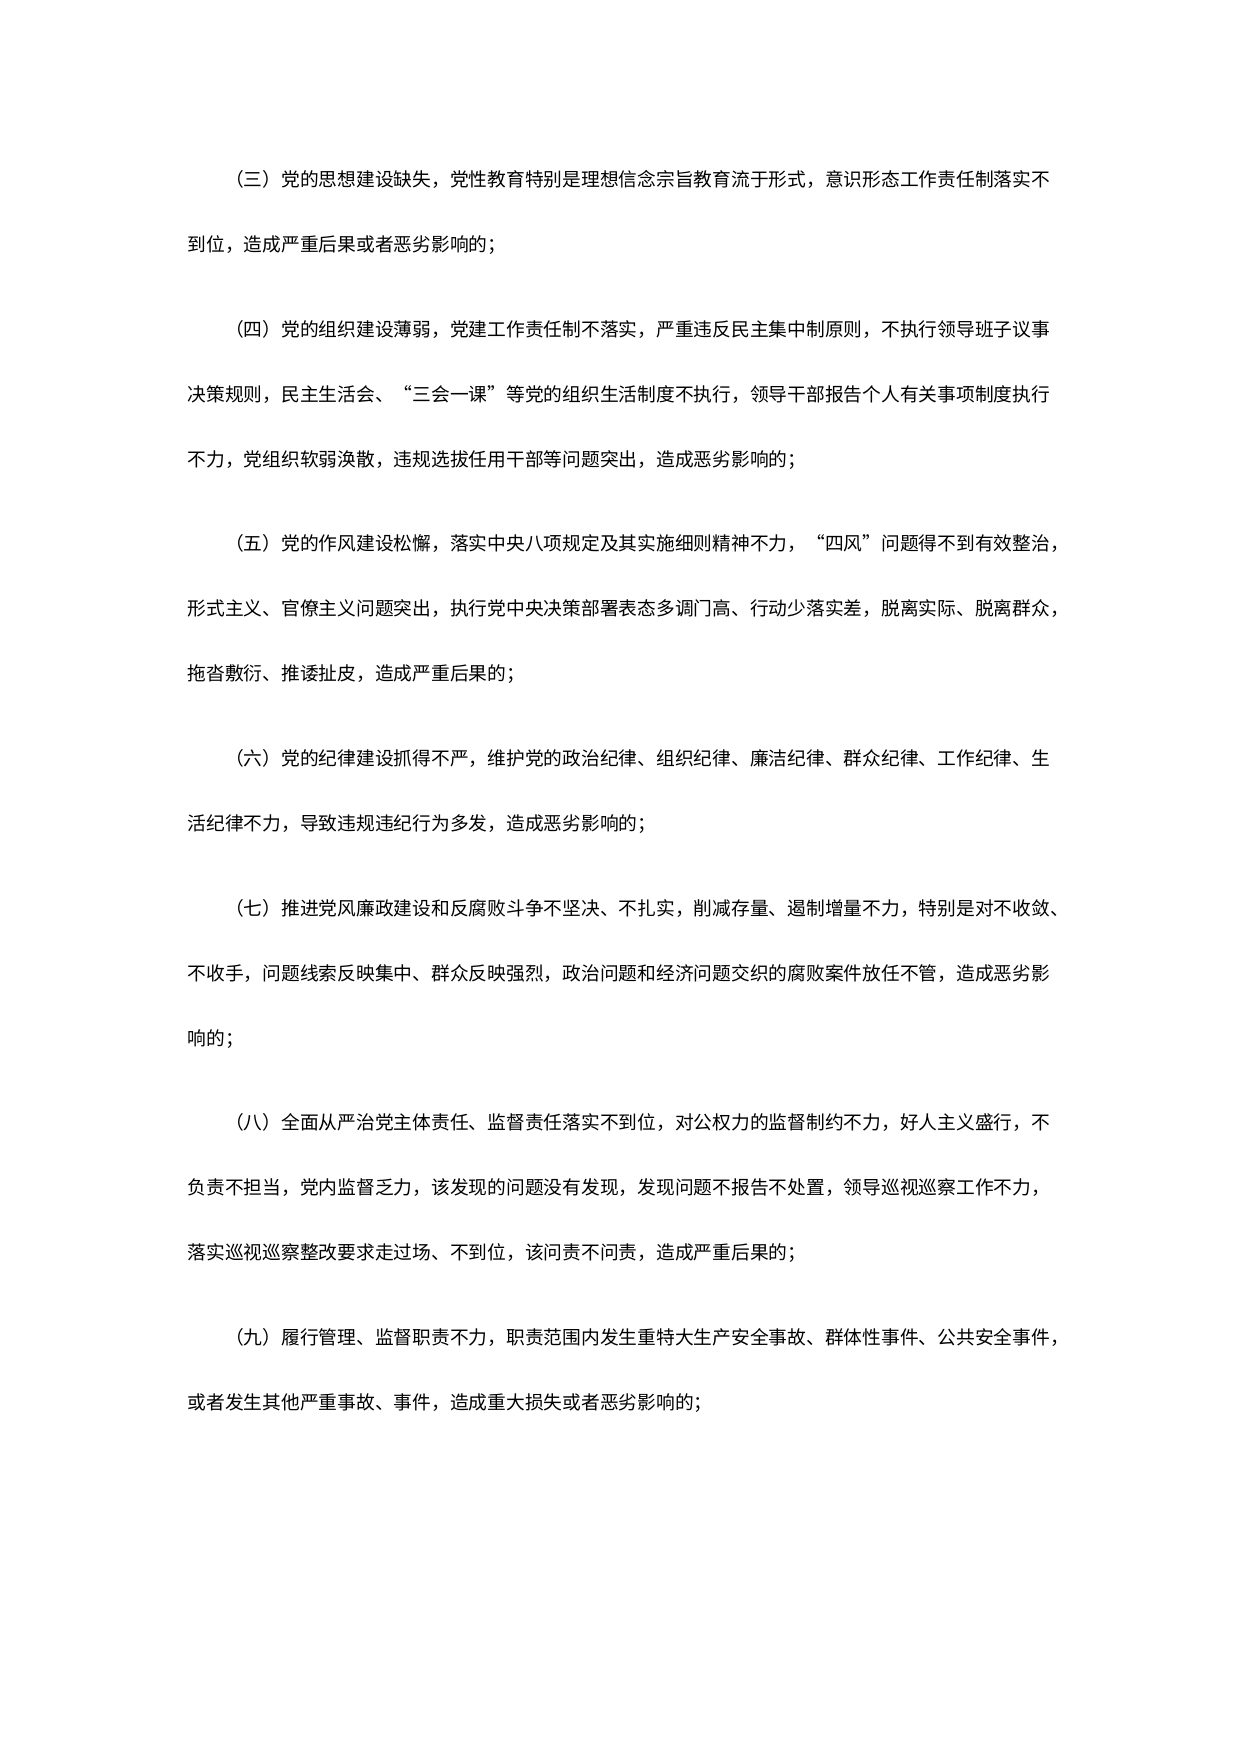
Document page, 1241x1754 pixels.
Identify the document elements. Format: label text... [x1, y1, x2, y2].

text （五）党的作风建设松懈，落实中央八项规定及其实施细则精神不力，“四风”问题得不到有效整治，形式主义、官僚主义问题突出，执行党中央决策部署表态多调门高、行动少落实差，脱离实际、脱离群众，拖沓敷衍、推诿扯皮，造成严重后果的； [187, 526, 1053, 689]
text （九）履行管理、监督职责不力，职责范围内发生重特大生产安全事故、群体性事件、公共安全事件，或者发生其他严重事故、事件，造成重大损失或者恶劣影响的； [187, 1320, 1053, 1418]
text （三）党的思想建设缺失，党性教育特别是理想信念宗旨教育流于形式，意识形态工作责任制落实不到位，造成严重后果或者恶劣影响的； [187, 162, 1053, 259]
text （八）全面从严治党主体责任、监督责任落实不到位，对公权力的监督制约不力，好人主义盛行，不负责不担当，党内监督乏力，该发现的问题没有发现，发现问题不报告不处置，领导巡视巡察工作不力，落实巡视巡察整改要求走过场、不到位，该问责不问责，造成严重后果的； [187, 1105, 1053, 1268]
text （四）党的组织建设薄弱，党建工作责任制不落实，严重违反民主集中制原则，不执行领导班子议事决策规则，民主生活会、“三会一课”等党的组织生活制度不执行，领导干部报告个人有关事项制度执行不力，党组织软弱涣散，违规选拔任用干部等问题突出，造成恶劣影响的； [187, 312, 1053, 474]
text （七）推进党风廉政建设和反腐败斗争不坚决、不扎实，削减存量、遏制增量不力，特别是对不收敛、不收手，问题线索反映集中、群众反映强烈，政治问题和经济问题交织的腐败案件放任不管，造成恶劣影响的； [187, 891, 1053, 1053]
text （六）党的纪律建设抓得不严，维护党的政治纪律、组织纪律、廉洁纪律、群众纪律、工作纪律、生活纪律不力，导致违规违纪行为多发，造成恶劣影响的； [187, 741, 1053, 838]
